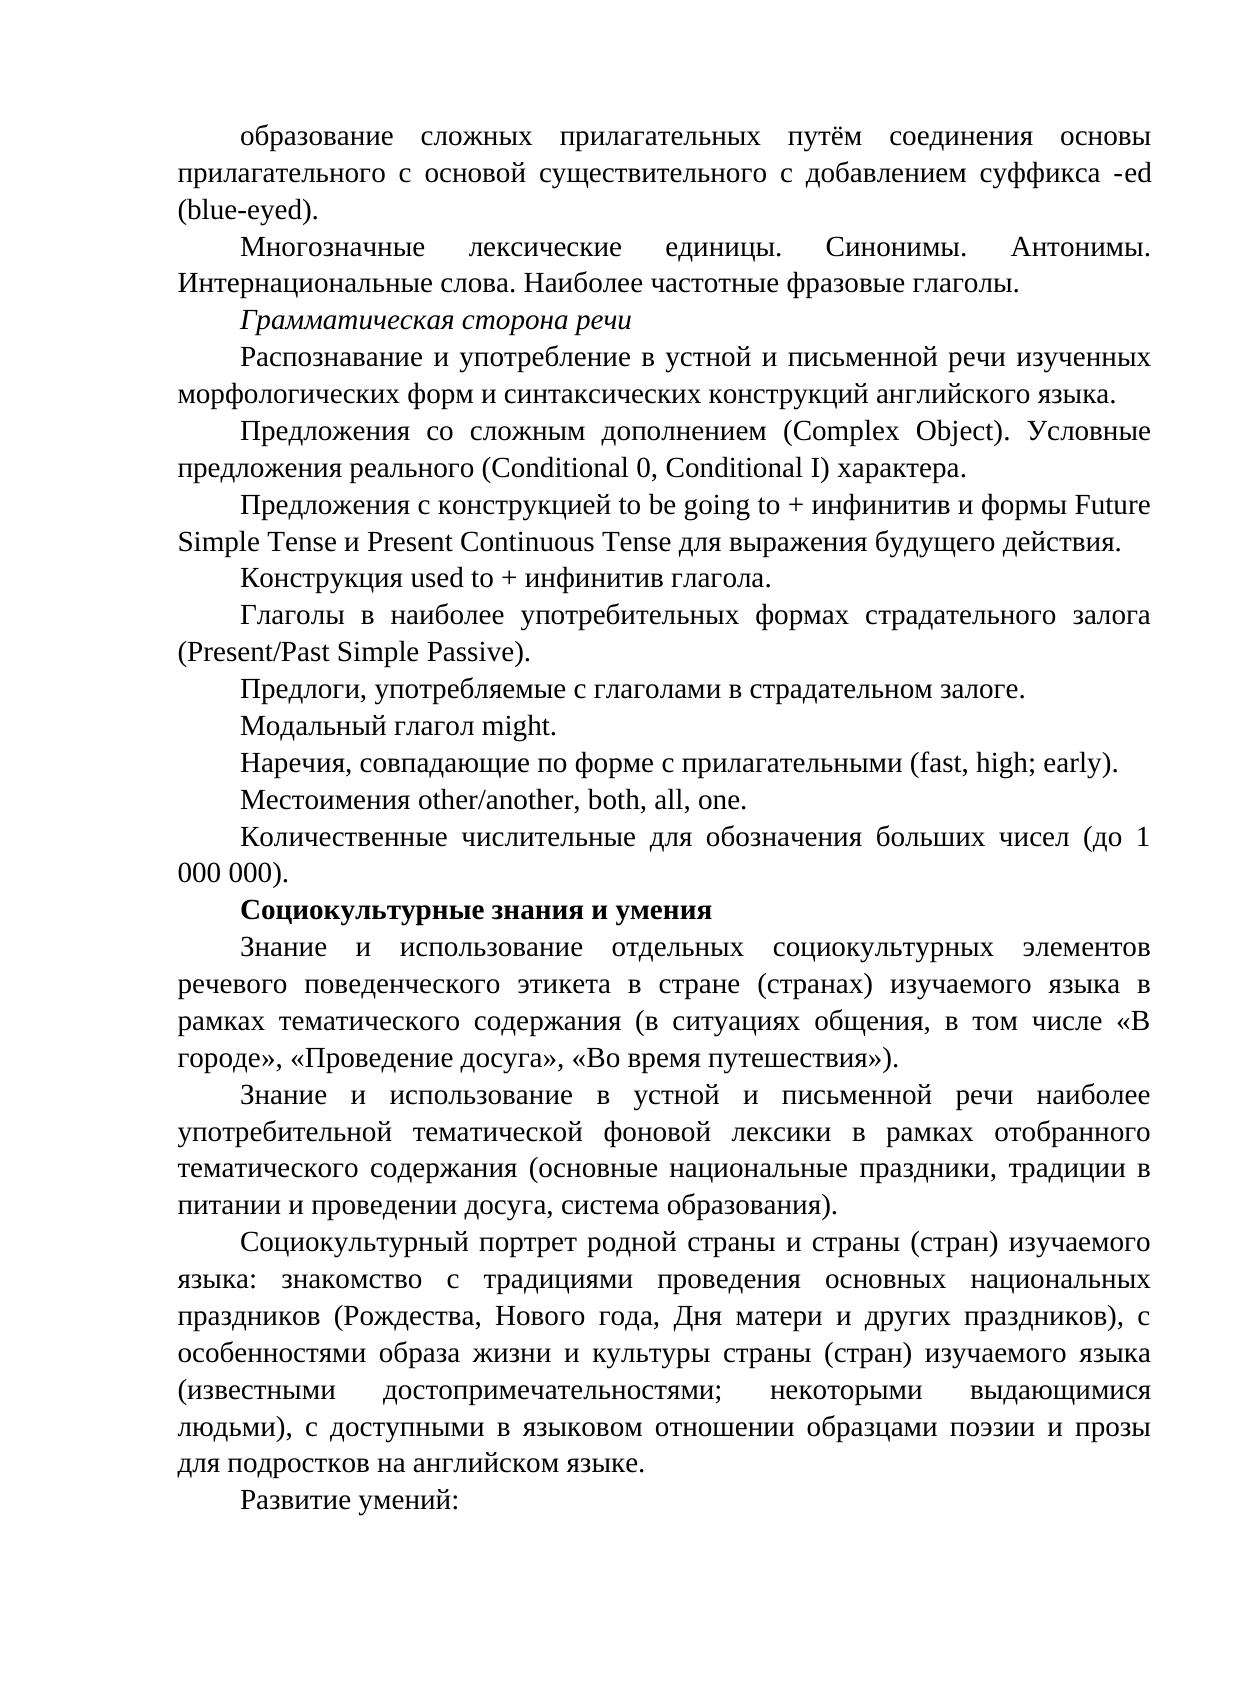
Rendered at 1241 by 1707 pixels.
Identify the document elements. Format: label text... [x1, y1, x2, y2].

text Социокультурные знания и умения [177, 892, 1152, 926]
text Предложения со сложным дополнением (Complex Object). Условные предложения реального (Conditional 0, Conditional I) характера. [177, 413, 1152, 483]
text Предложения с конструкцией to be going to + инфинитив и формы Future Simple Tense и Present Continuous Tense для выражения будущего действия. [177, 487, 1152, 557]
text Местоимения other/another, both, all, one. [177, 782, 1152, 815]
text Модальный глагол might. [177, 708, 1152, 742]
text Предлоги, употребляемые с глаголами в страдательном залоге. [177, 671, 1152, 705]
text Количественные числительные для обозначения больших чисел (до 1 000 000). [177, 819, 1152, 889]
text Глаголы в наиболее употребительных формах страдательного залога (Present/Past Simple Passive). [177, 597, 1152, 668]
text Конструкция used to + инфинитив глагола. [177, 561, 1152, 594]
text Грамматическая сторона речи [177, 302, 1152, 336]
text Социокультурный портрет родной страны и страны (стран) изучаемого языка: знакомство с традициями проведения основных национальных праздников (Рождества, Нового года, Дня матери и других праздников), с особенностями образа жизни и культуры страны (стран) изучаемого языка (известными достопримечательностями; некоторыми выдающимися людьми), с доступными в языковом отношении образцами поэзии и прозы для подростков на английском языке. [177, 1224, 1152, 1479]
text Наречия, совпадающие по форме с прилагательными (fast, high; early). [177, 745, 1152, 778]
text Знание и использование в устной и письменной речи наиболее употребительной тематической фоновой лексики в рамках отобранного тематического содержания (основные национальные праздники, традиции в питании и проведении досуга, система образования). [177, 1077, 1152, 1221]
text образование сложных прилагательных путём соединения основы прилагательного с основой существительного с добавлением суффикса -ed (blue-eyed). [177, 118, 1152, 225]
text Распознавание и употребление в устной и письменной речи изученных морфологических форм и синтаксических конструкций английского языка. [177, 339, 1152, 410]
text Развитие умений: [177, 1482, 1152, 1516]
text Знание и использование отдельных социокультурных элементов речевого поведенческого этикета в стране (странах) изучаемого языка в рамках тематического содержания (в ситуациях общения, в том числе «В городе», «Проведение досуга», «Во время путешествия»). [177, 929, 1152, 1073]
text Многозначные лексические единицы. Синонимы. Антонимы. Интернациональные слова. Наиболее частотные фразовые глаголы. [177, 229, 1152, 299]
